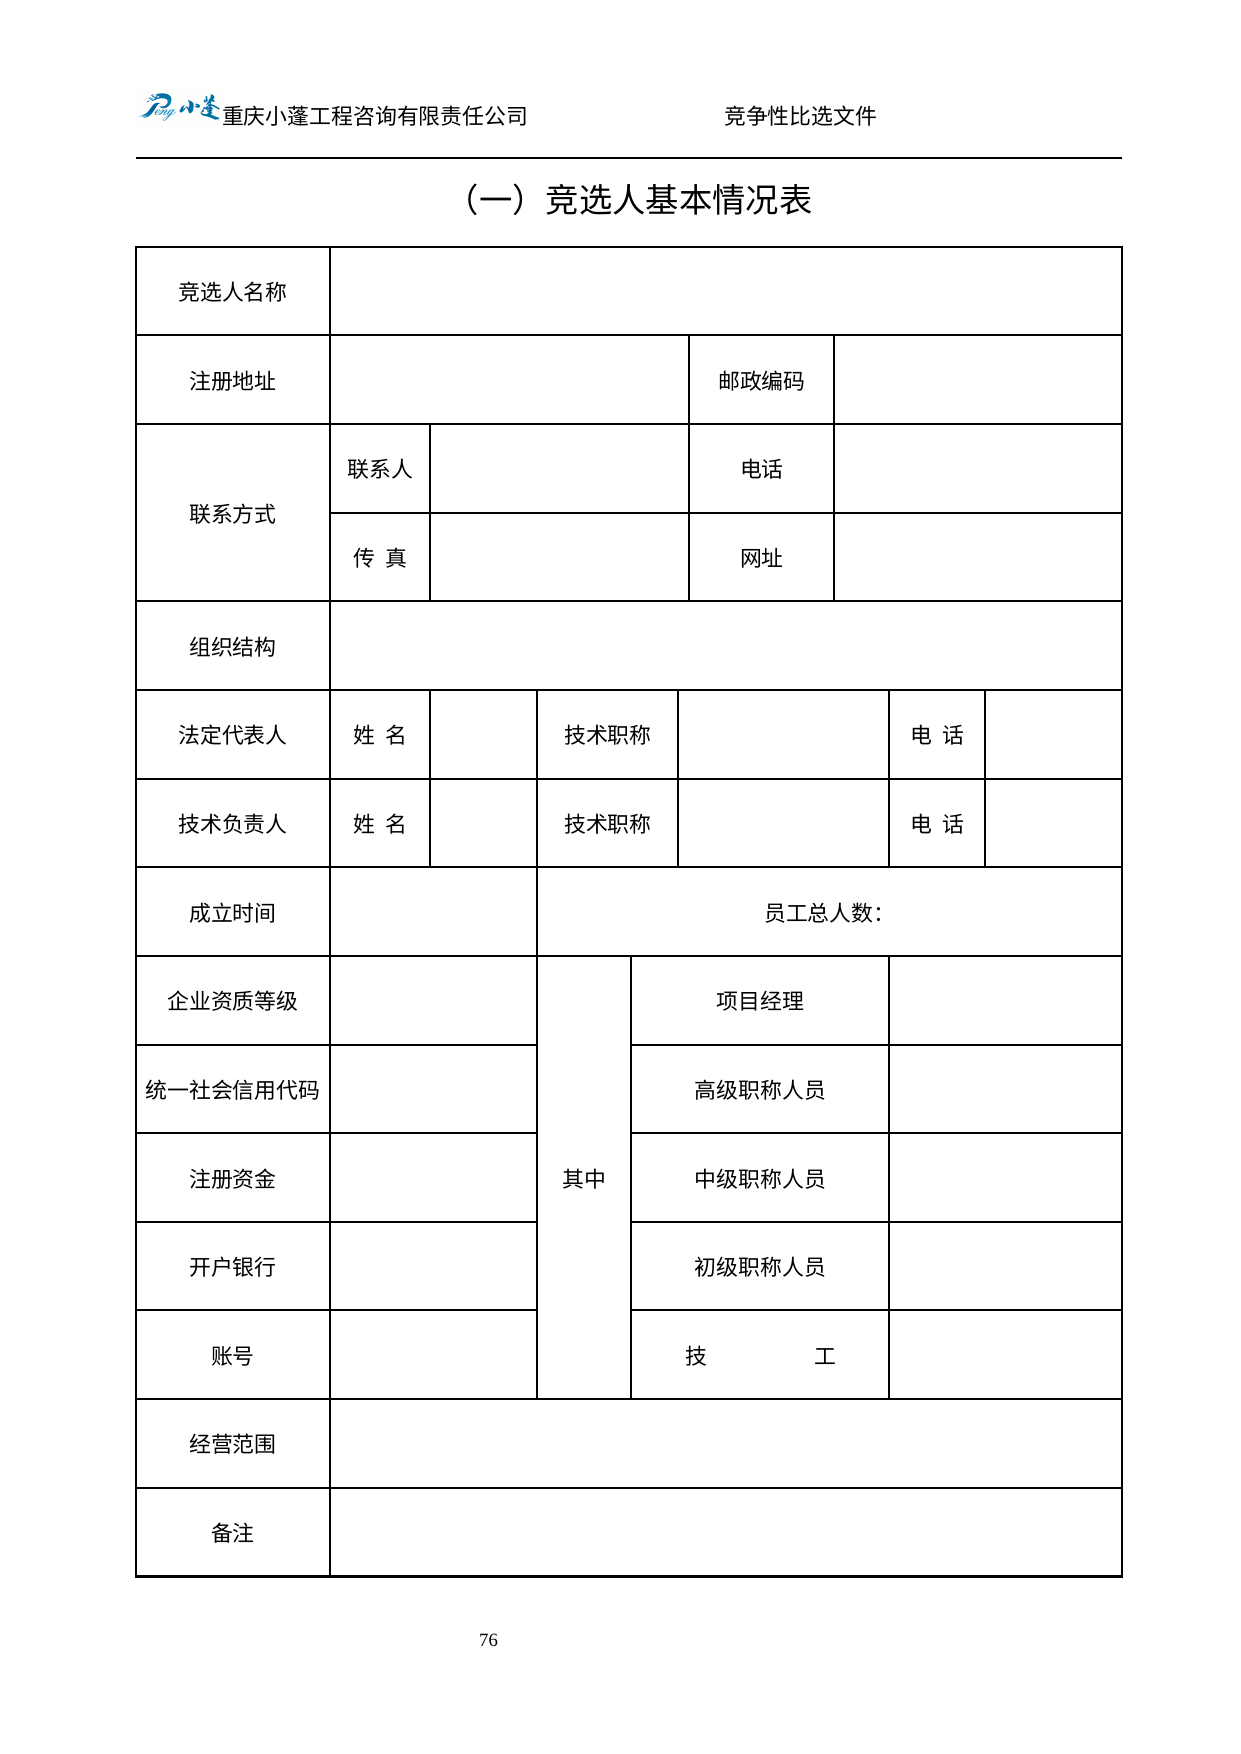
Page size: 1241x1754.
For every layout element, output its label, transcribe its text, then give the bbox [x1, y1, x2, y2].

table_cell 网址 [690, 514, 833, 600]
table_cell [986, 780, 1121, 866]
table_cell [890, 957, 1121, 1043]
table_cell [890, 1046, 1121, 1132]
table_cell [431, 514, 688, 600]
table_cell 技术职称 [538, 691, 677, 777]
table_cell [679, 780, 888, 866]
table_cell 技术负责人 [137, 780, 329, 866]
table_cell [890, 1134, 1121, 1221]
table_cell [431, 780, 536, 866]
table_cell 开户银行 [137, 1223, 329, 1309]
table_cell 项目经理 [632, 957, 888, 1043]
table_cell [331, 1046, 536, 1132]
table_cell [679, 691, 888, 777]
table_cell [986, 691, 1121, 777]
table_cell [331, 336, 688, 423]
table_header [331, 248, 1121, 334]
table_cell [331, 1489, 1121, 1575]
table_cell 初级职称人员 [632, 1223, 888, 1309]
table_cell 姓 名 [331, 780, 429, 866]
table_cell 法定代表人 [137, 691, 329, 777]
text （一）竞选人基本情况表 [136, 173, 1122, 222]
table_cell 成立时间 [137, 868, 329, 955]
table_cell 联系方式 [137, 425, 329, 600]
table_cell 账号 [137, 1311, 329, 1398]
table_cell 传 真 [331, 514, 429, 600]
table_cell [331, 602, 1121, 689]
table_header 竞选人名称 [137, 248, 329, 334]
table_cell [331, 1134, 536, 1221]
table_cell 统一社会信用代码 [137, 1046, 329, 1132]
table_cell [331, 868, 536, 955]
table_cell 员工总人数： [538, 868, 1121, 955]
table_cell 备注 [137, 1489, 329, 1575]
table_cell [835, 336, 1121, 423]
table_cell 注册地址 [137, 336, 329, 423]
picture [135, 88, 222, 125]
table_cell 技术职称 [538, 780, 677, 866]
table_cell [431, 425, 688, 512]
table_cell 企业资质等级 [137, 957, 329, 1043]
table_cell 高级职称人员 [632, 1046, 888, 1132]
table_cell 经营范围 [137, 1400, 329, 1487]
table_cell 技 工 [632, 1311, 888, 1398]
table_cell 邮政编码 [690, 336, 833, 423]
table_cell 其中 [538, 957, 630, 1398]
table_cell [331, 1223, 536, 1309]
table_cell 注册资金 [137, 1134, 329, 1221]
table_cell [331, 1311, 536, 1398]
table_cell [890, 1223, 1121, 1309]
table_cell 电话 [690, 425, 833, 512]
table_cell 中级职称人员 [632, 1134, 888, 1221]
table_cell 组织结构 [137, 602, 329, 689]
table_cell [835, 514, 1121, 600]
table_cell 电 话 [890, 780, 984, 866]
table_cell [890, 1311, 1121, 1398]
table_cell 电 话 [890, 691, 984, 777]
table_cell [331, 1400, 1121, 1487]
table_cell [431, 691, 536, 777]
table_cell [835, 425, 1121, 512]
table_cell [331, 957, 536, 1043]
table_cell 联系人 [331, 425, 429, 512]
table_cell 姓 名 [331, 691, 429, 777]
